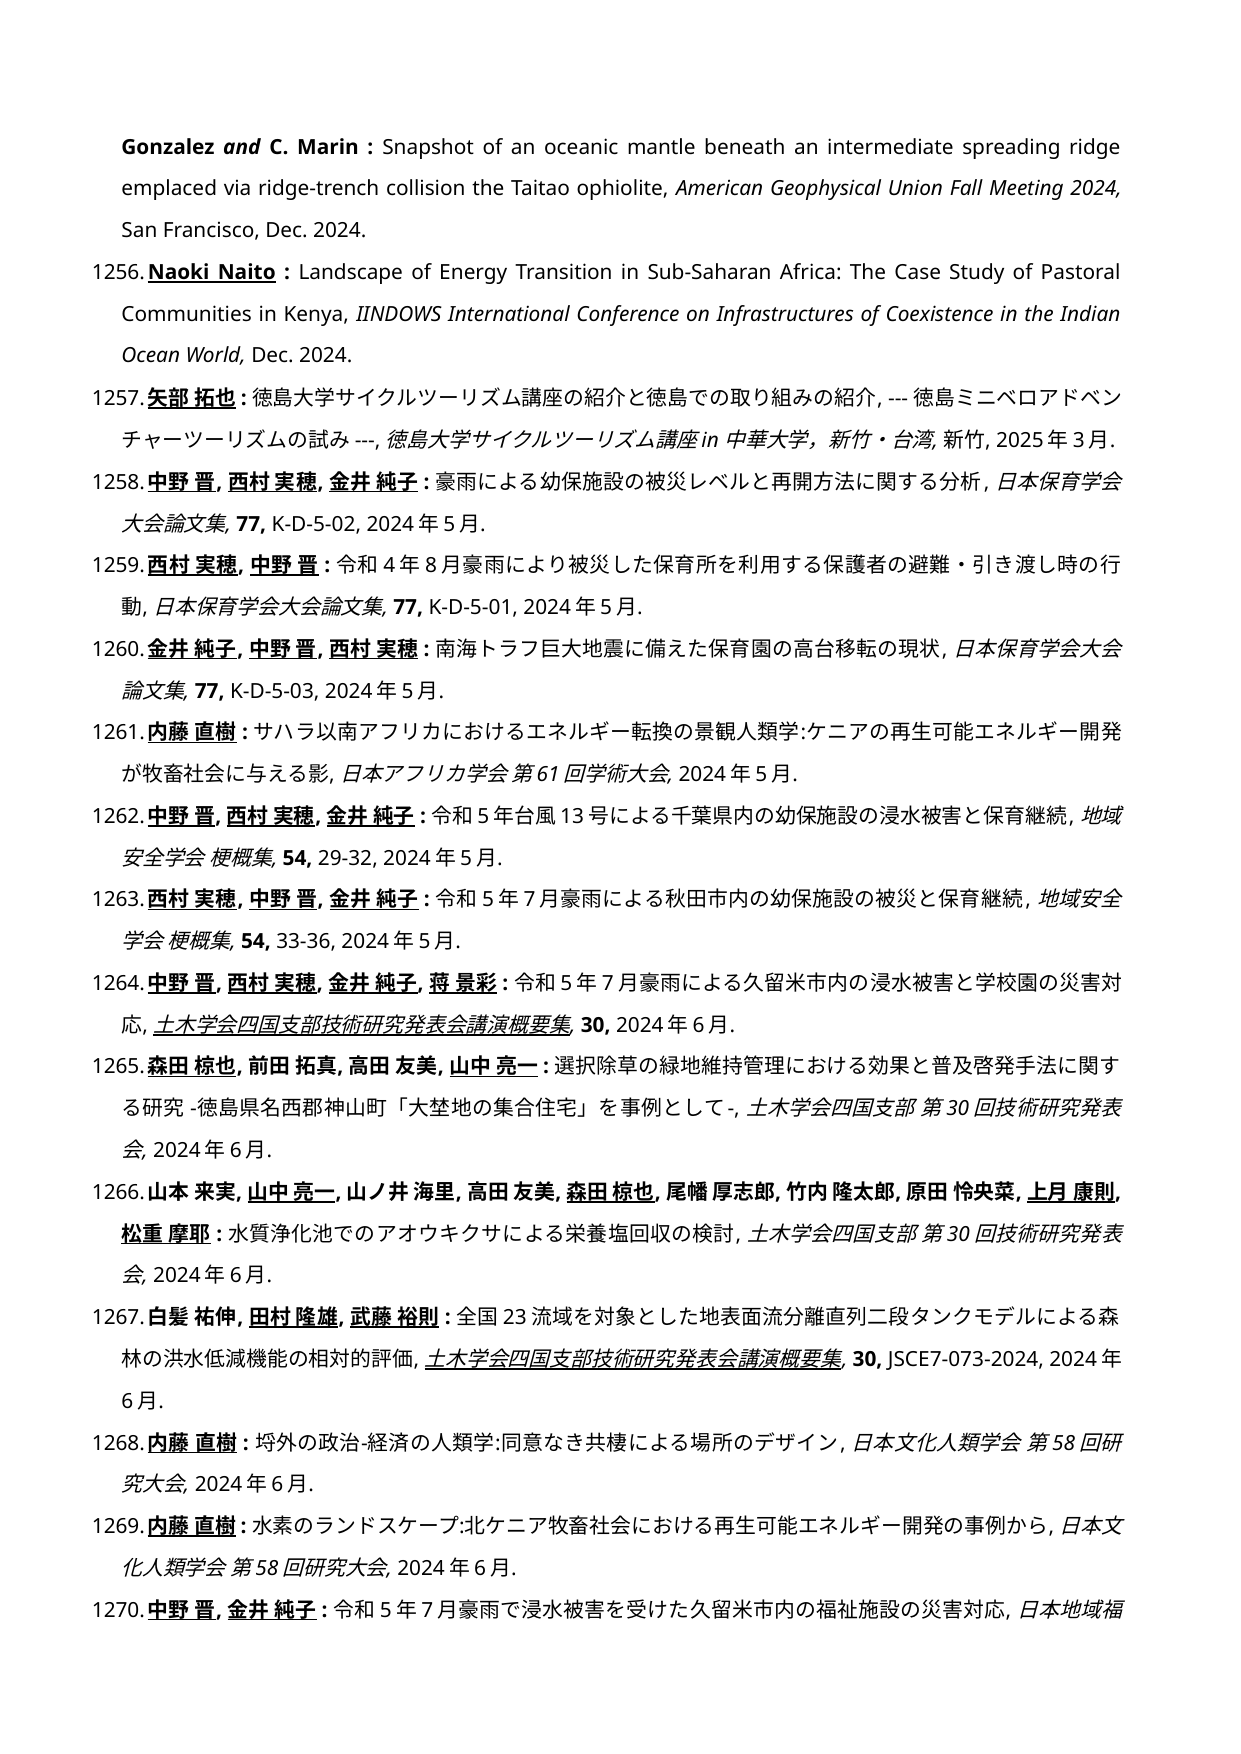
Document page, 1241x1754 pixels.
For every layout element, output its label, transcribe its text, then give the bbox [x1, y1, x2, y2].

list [92, 1587, 1122, 1629]
list 金井 純子, 中野 晋, 西村 実穂 : 南海トラフ巨大地震に備えた保育園の高台移転の現状, 日本保育学会大会論文集, 77, K-D-5-03, 2024年5月. [92, 626, 1122, 710]
list 中野 晋, 西村 実穂, 金井 純子, 蒋 景彩 : 令和5年7月豪雨による久留米市内の浸水被害と学校園の災害対応, 土木学会四国支部技術研究発表会講演概要集, 30, 2024年6月. [92, 961, 1122, 1044]
list 山本 来実, 山中 亮一, 山ノ井 海里, 高田 友美, 森田 椋也, 尾幡 厚志郎, 竹内 隆太郎, 原田 怜央菜, 上月 康則, 松重 摩耶 : 水質浄化池でのアオウキクサによる栄養塩回収の検討, 土木学会四国支部 第30回技術研究発表会, 2024年6月. [92, 1169, 1122, 1295]
list 内藤 直樹 : サハラ以南アフリカにおけるエネルギー転換の景観人類学:ケニアの再生可能エネルギー開発が牧畜社会に与える影, 日本アフリカ学会 第61回学術大会, 2024年5月. [92, 710, 1122, 793]
list 中野 晋, 西村 実穂, 金井 純子 : 令和5年台風13号による千葉県内の幼保施設の浸水被害と保育継続, 地域安全学会 梗概集, 54, 29-32, 2024年5月. [92, 793, 1122, 877]
list 中野 晋, 西村 実穂, 金井 純子 : 豪雨による幼保施設の被災レベルと再開方法に関する分析, 日本保育学会大会論文集, 77, K-D-5-02, 2024年5月. [92, 459, 1122, 543]
list 白髪 祐伸, 田村 隆雄, 武藤 裕則 : 全国23流域を対象とした地表面流分離直列二段タンクモデルによる森林の洪水低減機能の相対的評価, 土木学会四国支部技術研究発表会講演概要集, 30, JSCE7-073-2024, 2024年6月. [92, 1295, 1122, 1420]
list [92, 125, 1122, 250]
list Naoki Naito : Landscape of Energy Transition in Sub-Saharan Africa: The Case Study of Pastoral Communities in Kenya, IINDOWS International Conference on Infrastructures of Coexistence in the Indian Ocean World, Dec. 2024. [92, 250, 1122, 376]
list 西村 実穂, 中野 晋 : 令和4年8月豪雨により被災した保育所を利用する保護者の避難・引き渡し時の行動, 日本保育学会大会論文集, 77, K-D-5-01, 2024年5月. [92, 543, 1122, 626]
list 矢部 拓也 : 徳島大学サイクルツーリズム講座の紹介と徳島での取り組みの紹介, --- 徳島ミニベロアドベンチャーツーリズムの試み ---, 徳島大学サイクルツーリズム講座in 中華大学，新竹・台湾, 新竹, 2025年3月. [92, 376, 1122, 459]
list 内藤 直樹 : 埒外の政治-経済の人類学:同意なき共棲による場所のデザイン, 日本文化人類学会 第58回研究大会, 2024年6月. [92, 1420, 1122, 1503]
list 内藤 直樹 : 水素のランドスケープ:北ケニア牧畜社会における再生可能エネルギー開発の事例から, 日本文化人類学会 第58回研究大会, 2024年6月. [92, 1503, 1122, 1587]
list 森田 椋也, 前田 拓真, 高田 友美, 山中 亮一 : 選択除草の緑地維持管理における効果と普及啓発手法に関する研究 -徳島県名西郡神山町「大埜地の集合住宅」を事例として-, 土木学会四国支部 第30回技術研究発表会, 2024年6月. [92, 1044, 1122, 1169]
list 西村 実穂, 中野 晋, 金井 純子 : 令和5年7月豪雨による秋田市内の幼保施設の被災と保育継続, 地域安全学会 梗概集, 54, 33-36, 2024年5月. [92, 877, 1122, 961]
